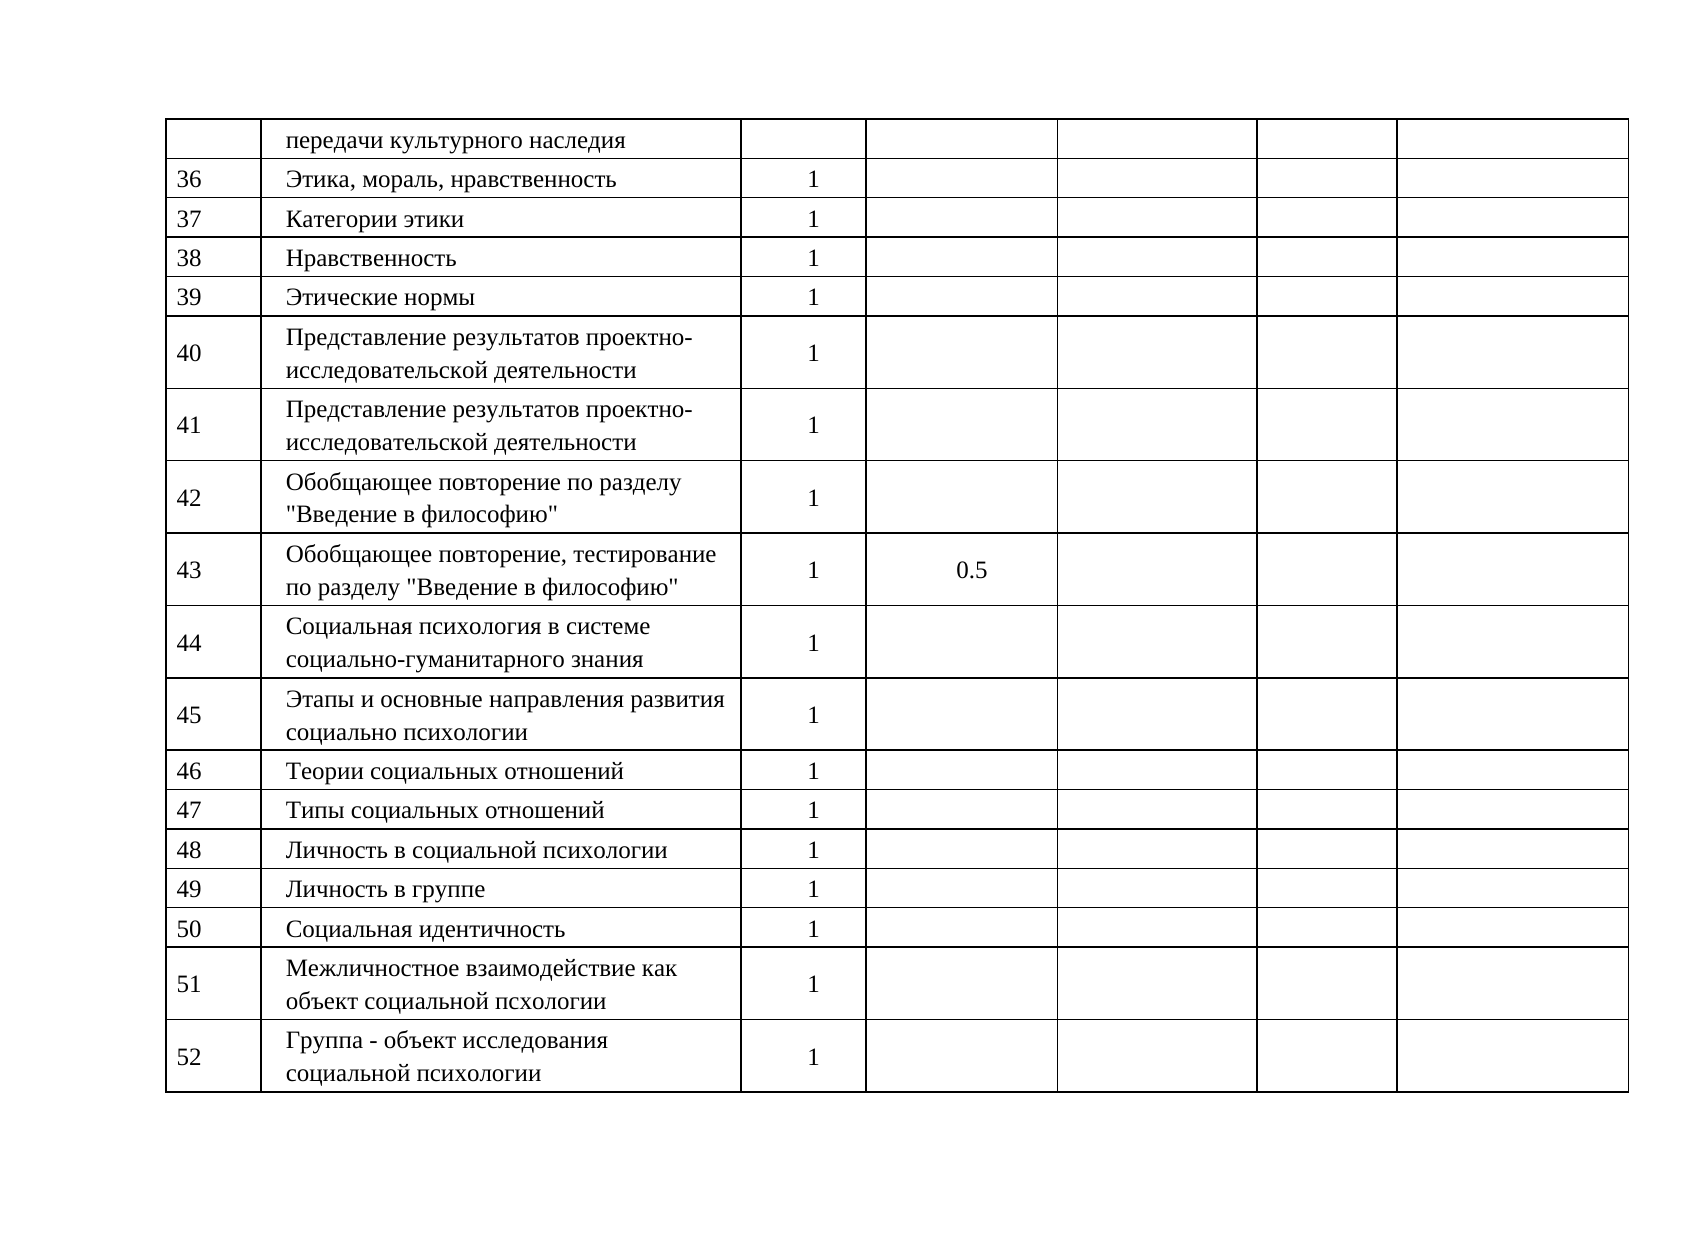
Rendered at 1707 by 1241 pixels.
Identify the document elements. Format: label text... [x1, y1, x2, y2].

table_cell [1058, 120, 1256, 157]
table_cell 1 [742, 461, 865, 532]
table_cell Межличностное взаимодействие как объект социальной псхологии [262, 948, 740, 1019]
table_cell [1258, 790, 1396, 828]
table_cell [1398, 948, 1628, 1019]
table_cell Представление результатов проектно-исследовательской деятельности [262, 389, 740, 460]
table_cell 46 [167, 751, 260, 789]
table_cell [1258, 534, 1396, 604]
table_cell [1258, 1020, 1396, 1091]
table_cell [867, 120, 1057, 157]
table_cell [1398, 679, 1628, 749]
table_cell [867, 790, 1057, 828]
table_cell 50 [167, 908, 260, 946]
table_cell 1 [742, 389, 865, 460]
table_cell 0.5 [867, 534, 1057, 604]
table_cell [1258, 908, 1396, 946]
table_cell [867, 461, 1057, 532]
table_cell [867, 948, 1057, 1019]
table_cell [867, 159, 1057, 197]
table_cell [867, 869, 1057, 907]
table_cell [867, 389, 1057, 460]
table_cell [1398, 751, 1628, 789]
table_cell Социальная идентичность [262, 908, 740, 946]
table_cell 41 [167, 389, 260, 460]
table_cell [1398, 908, 1628, 946]
table_cell 49 [167, 869, 260, 907]
table_cell 1 [742, 830, 865, 867]
table_cell [1058, 277, 1256, 315]
table_cell Категории этики [262, 198, 740, 236]
table_cell 48 [167, 830, 260, 867]
table_cell [867, 830, 1057, 867]
table_cell Группа - объект исследования социальной психологии [262, 1020, 740, 1091]
table_cell [1058, 159, 1256, 197]
table_cell [1258, 120, 1396, 157]
table_cell [1058, 1020, 1256, 1091]
table_cell [1258, 948, 1396, 1019]
table_cell [1058, 790, 1256, 828]
table_cell Личность в группе [262, 869, 740, 907]
table_cell 39 [167, 277, 260, 315]
table_cell [867, 1020, 1057, 1091]
table_cell [1058, 908, 1256, 946]
table_cell [1058, 198, 1256, 236]
table_cell [867, 238, 1057, 276]
table_cell 42 [167, 461, 260, 532]
table_cell 1 [742, 277, 865, 315]
table_cell [1258, 461, 1396, 532]
table_cell 45 [167, 679, 260, 749]
table_cell [1398, 606, 1628, 677]
table_cell [1058, 679, 1256, 749]
table_cell 1 [742, 751, 865, 789]
table_cell 1 [742, 606, 865, 677]
table_cell Теории социальных отношений [262, 751, 740, 789]
table_cell 1 [742, 908, 865, 946]
table_cell [867, 317, 1057, 387]
table_cell Представление результатов проектно-исследовательской деятельности [262, 317, 740, 387]
table_cell [1398, 461, 1628, 532]
table_cell 1 [742, 948, 865, 1019]
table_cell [262, 120, 740, 157]
table_cell [1058, 948, 1256, 1019]
table_cell [1258, 238, 1396, 276]
table_cell 1 [742, 869, 865, 907]
table_cell Этапы и основные направления развития социально психологии [262, 679, 740, 749]
table_cell [1058, 830, 1256, 867]
table_cell [1258, 869, 1396, 907]
table_cell [1258, 606, 1396, 677]
table_cell [867, 679, 1057, 749]
table_cell [1258, 751, 1396, 789]
table_cell [867, 751, 1057, 789]
table_cell Социальная психология в системе социально-гуманитарного знания [262, 606, 740, 677]
table_cell Типы социальных отношений [262, 790, 740, 828]
table_cell [1058, 317, 1256, 387]
table_cell 1 [742, 317, 865, 387]
table_cell [1398, 790, 1628, 828]
table_cell 36 [167, 159, 260, 197]
table_cell Этические нормы [262, 277, 740, 315]
table_cell [1398, 120, 1628, 157]
table_cell [1398, 1020, 1628, 1091]
table_cell [867, 277, 1057, 315]
table_cell 1 [742, 534, 865, 604]
table_cell 44 [167, 606, 260, 677]
table_cell Личность в социальной психологии [262, 830, 740, 867]
table_cell 43 [167, 534, 260, 604]
table_cell [1258, 830, 1396, 867]
table_cell [1058, 238, 1256, 276]
table_cell [1058, 751, 1256, 789]
table_cell [1258, 198, 1396, 236]
table_cell [867, 198, 1057, 236]
table_cell [1058, 869, 1256, 907]
table_cell [1398, 159, 1628, 197]
table_cell [867, 908, 1057, 946]
table_cell [1058, 389, 1256, 460]
table_cell [1398, 238, 1628, 276]
table_cell [1258, 679, 1396, 749]
table_cell [1258, 159, 1396, 197]
table_cell 40 [167, 317, 260, 387]
table_cell [1058, 461, 1256, 532]
table_cell 1 [742, 679, 865, 749]
table_cell [1258, 389, 1396, 460]
table_cell [1258, 277, 1396, 315]
table_cell [1058, 534, 1256, 604]
table_cell Этика, мораль, нравственность [262, 159, 740, 197]
table_cell [1398, 389, 1628, 460]
table_cell [1258, 317, 1396, 387]
table_cell 1 [742, 198, 865, 236]
table_cell Нравственность [262, 238, 740, 276]
table_cell [867, 606, 1057, 677]
table_cell 1 [742, 120, 865, 157]
table_cell [1398, 869, 1628, 907]
table_cell Обобщающее повторение по разделу "Введение в философию" [262, 461, 740, 532]
table_cell 52 [167, 1020, 260, 1091]
table_cell 1 [742, 238, 865, 276]
table_cell 38 [167, 238, 260, 276]
table_cell [1398, 830, 1628, 867]
table_cell [1398, 317, 1628, 387]
table_cell [1058, 606, 1256, 677]
table_cell [1398, 198, 1628, 236]
table_cell 35 [167, 120, 260, 157]
table_cell 37 [167, 198, 260, 236]
table_cell 1 [742, 790, 865, 828]
table_cell Обобщающее повторение, тестирование по разделу "Введение в философию" [262, 534, 740, 604]
table_cell [1398, 534, 1628, 604]
table_cell [1398, 277, 1628, 315]
table_cell 1 [742, 159, 865, 197]
table_cell 51 [167, 948, 260, 1019]
table_cell 47 [167, 790, 260, 828]
table_cell 1 [742, 1020, 865, 1091]
